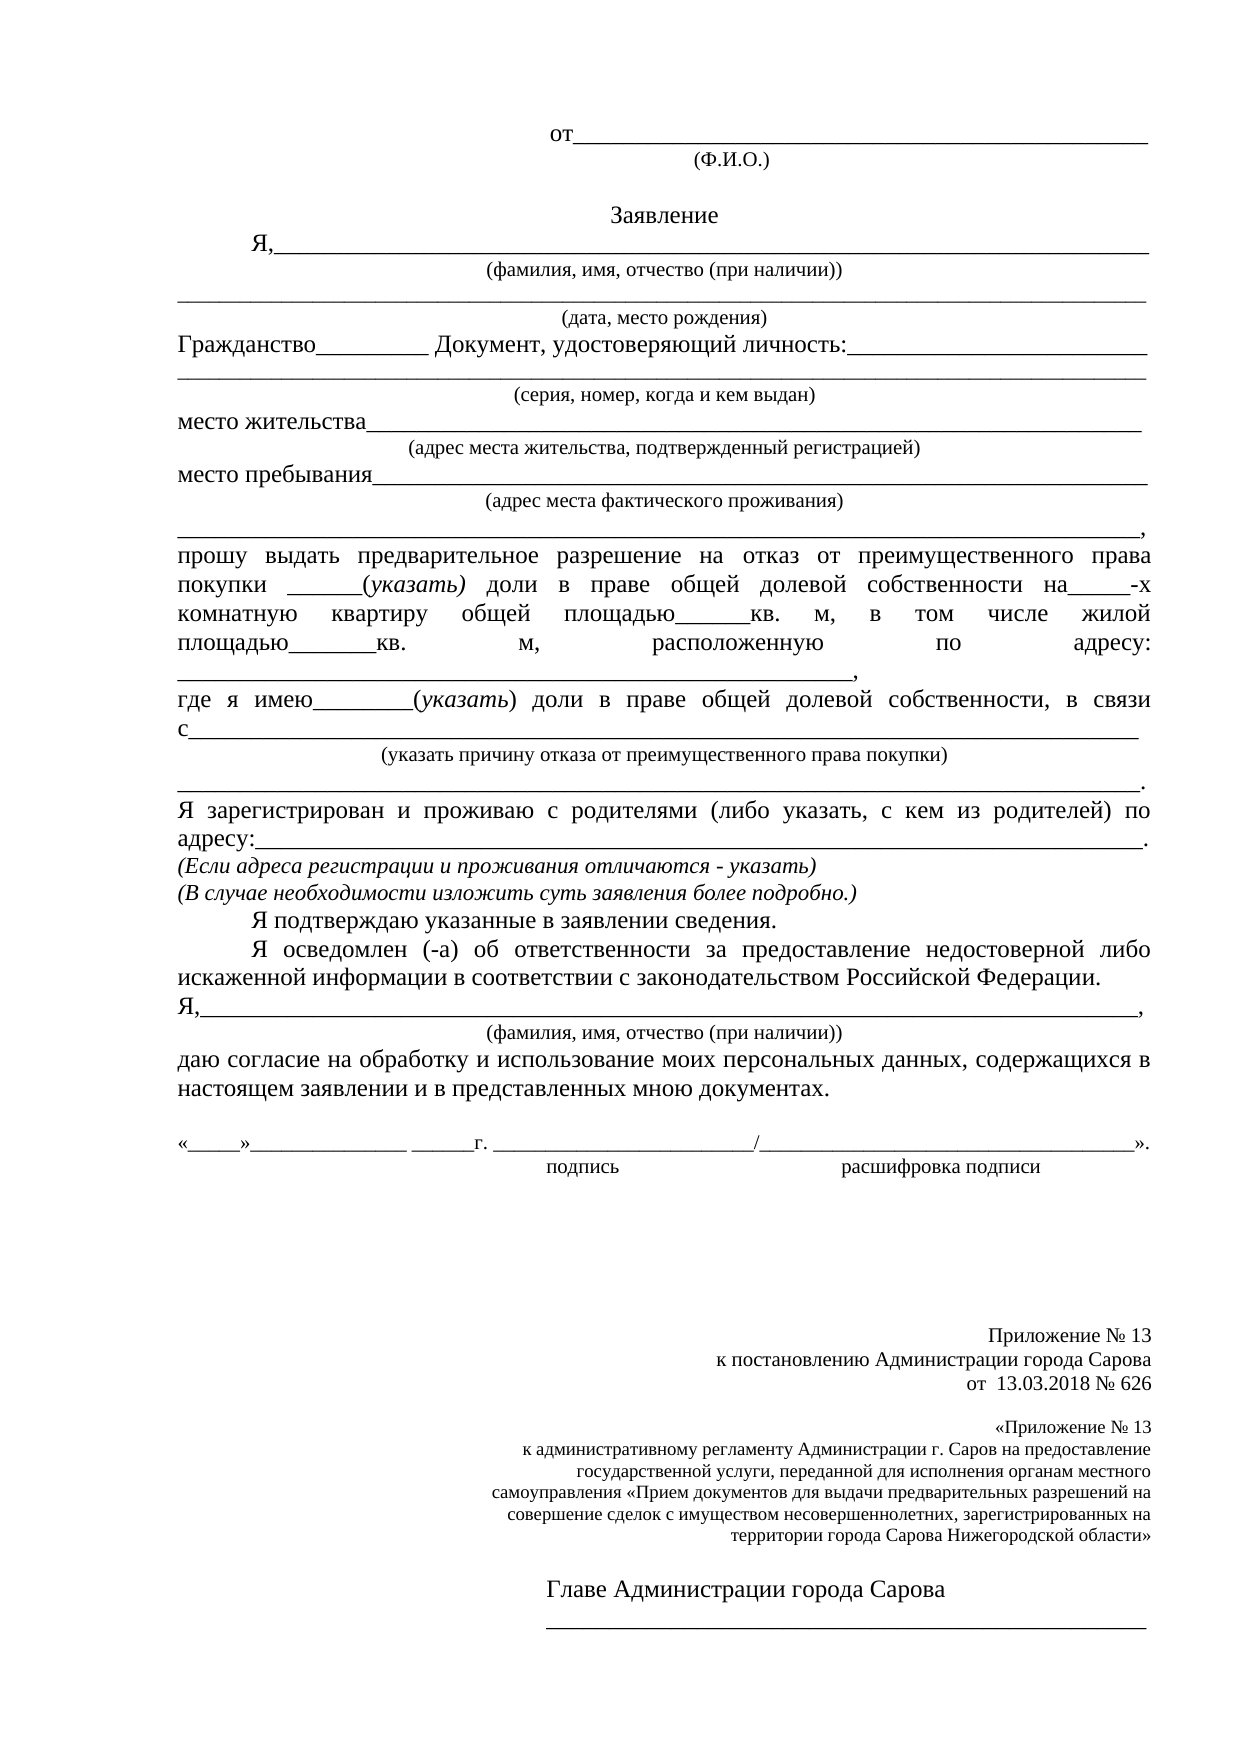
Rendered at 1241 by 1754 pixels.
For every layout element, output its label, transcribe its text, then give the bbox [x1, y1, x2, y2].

text «Приложение № 13 [397, 1416, 1152, 1438]
text _____________________________________________________________________________________________ [177, 281, 1152, 305]
text _____________________________________________________________________________________________ [177, 358, 1152, 382]
text _____________________________________________________________________________. [177, 766, 1152, 795]
text _____________________________________________________________________________, [177, 512, 1152, 541]
text подпись расшифровка подписи [177, 1154, 1152, 1178]
text Заявление [177, 200, 1152, 228]
text где я имею________(указать) доли в праве общей долевой собственности, в связи с____________________________________________________________________________ [177, 684, 1152, 742]
text Главе Администрации города Сарова [546, 1574, 1152, 1603]
text к административному регламенту Администрации г. Саров на предоставление государственной услуги, переданной для исполнения органам местного самоуправления «Прием документов для выдачи предварительных разрешений на совершение сделок с имуществом несовершеннолетних, зарегистрированных на территории города Сарова Нижегородской области» [472, 1438, 1152, 1546]
text Я,___________________________________________________________________________, [177, 991, 1152, 1020]
text (адрес места фактического проживания) [177, 488, 1152, 512]
text (В случае необходимости изложить суть заявления более подробно.) [177, 878, 1152, 905]
text ________________________________________________ [177, 1603, 1152, 1632]
text даю согласие на обработку и использование моих персональных данных, содержащихся в настоящем заявлении и в представленных мною документах. [177, 1044, 1152, 1101]
text место пребывания______________________________________________________________ [177, 459, 1152, 488]
text (адрес места жительства, подтвержденный регистрацией) [177, 435, 1152, 459]
text Я осведомлен (-а) об ответственности за предоставление недостоверной либо искаженной информации в соответствии с законодательством Российской Федерации. [177, 934, 1152, 991]
text (фамилия, имя, отчество (при наличии)) [177, 1020, 1152, 1044]
text Я подтверждаю указанные в заявлении сведения. [177, 905, 1152, 934]
text к постановлению Администрации города Сарова [693, 1347, 1152, 1371]
text Я,______________________________________________________________________ [177, 228, 1152, 257]
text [546, 118, 1152, 147]
text Гражданство_________ Документ, удостоверяющий личность:________________________ [177, 329, 1152, 358]
text (указать причину отказа от преимущественного права покупки) [177, 742, 1152, 766]
text Приложение № 13 [692, 1323, 1152, 1347]
text прошу выдать предварительное разрешение на отказ от преимущественного права покупки ______(указать) доли в праве общей долевой собственности на_____-х комнатную квартиру общей площадью______кв. м, в том числе жилой площадью_______кв. м, расположенную по адресу: ______________________________________________________, [177, 541, 1152, 684]
text Я зарегистрирован и проживаю с родителями (либо указать, с кем из родителей) по адресу:_______________________________________________________________________. [177, 795, 1152, 852]
text место жительства______________________________________________________________ [177, 406, 1152, 435]
text (дата, место рождения) [177, 305, 1152, 329]
text «_____»_______________ ______г. _________________________/____________________________________». [177, 1130, 1152, 1154]
text от 13.03.2018 № 626 [693, 1371, 1152, 1395]
text (Если адреса регистрации и проживания отличаются - указать) [177, 852, 1152, 878]
text (серия, номер, когда и кем выдан) [177, 382, 1152, 406]
text (фамилия, имя, отчество (при наличии)) [177, 257, 1152, 281]
text (Ф.И.О.) [177, 147, 1152, 171]
